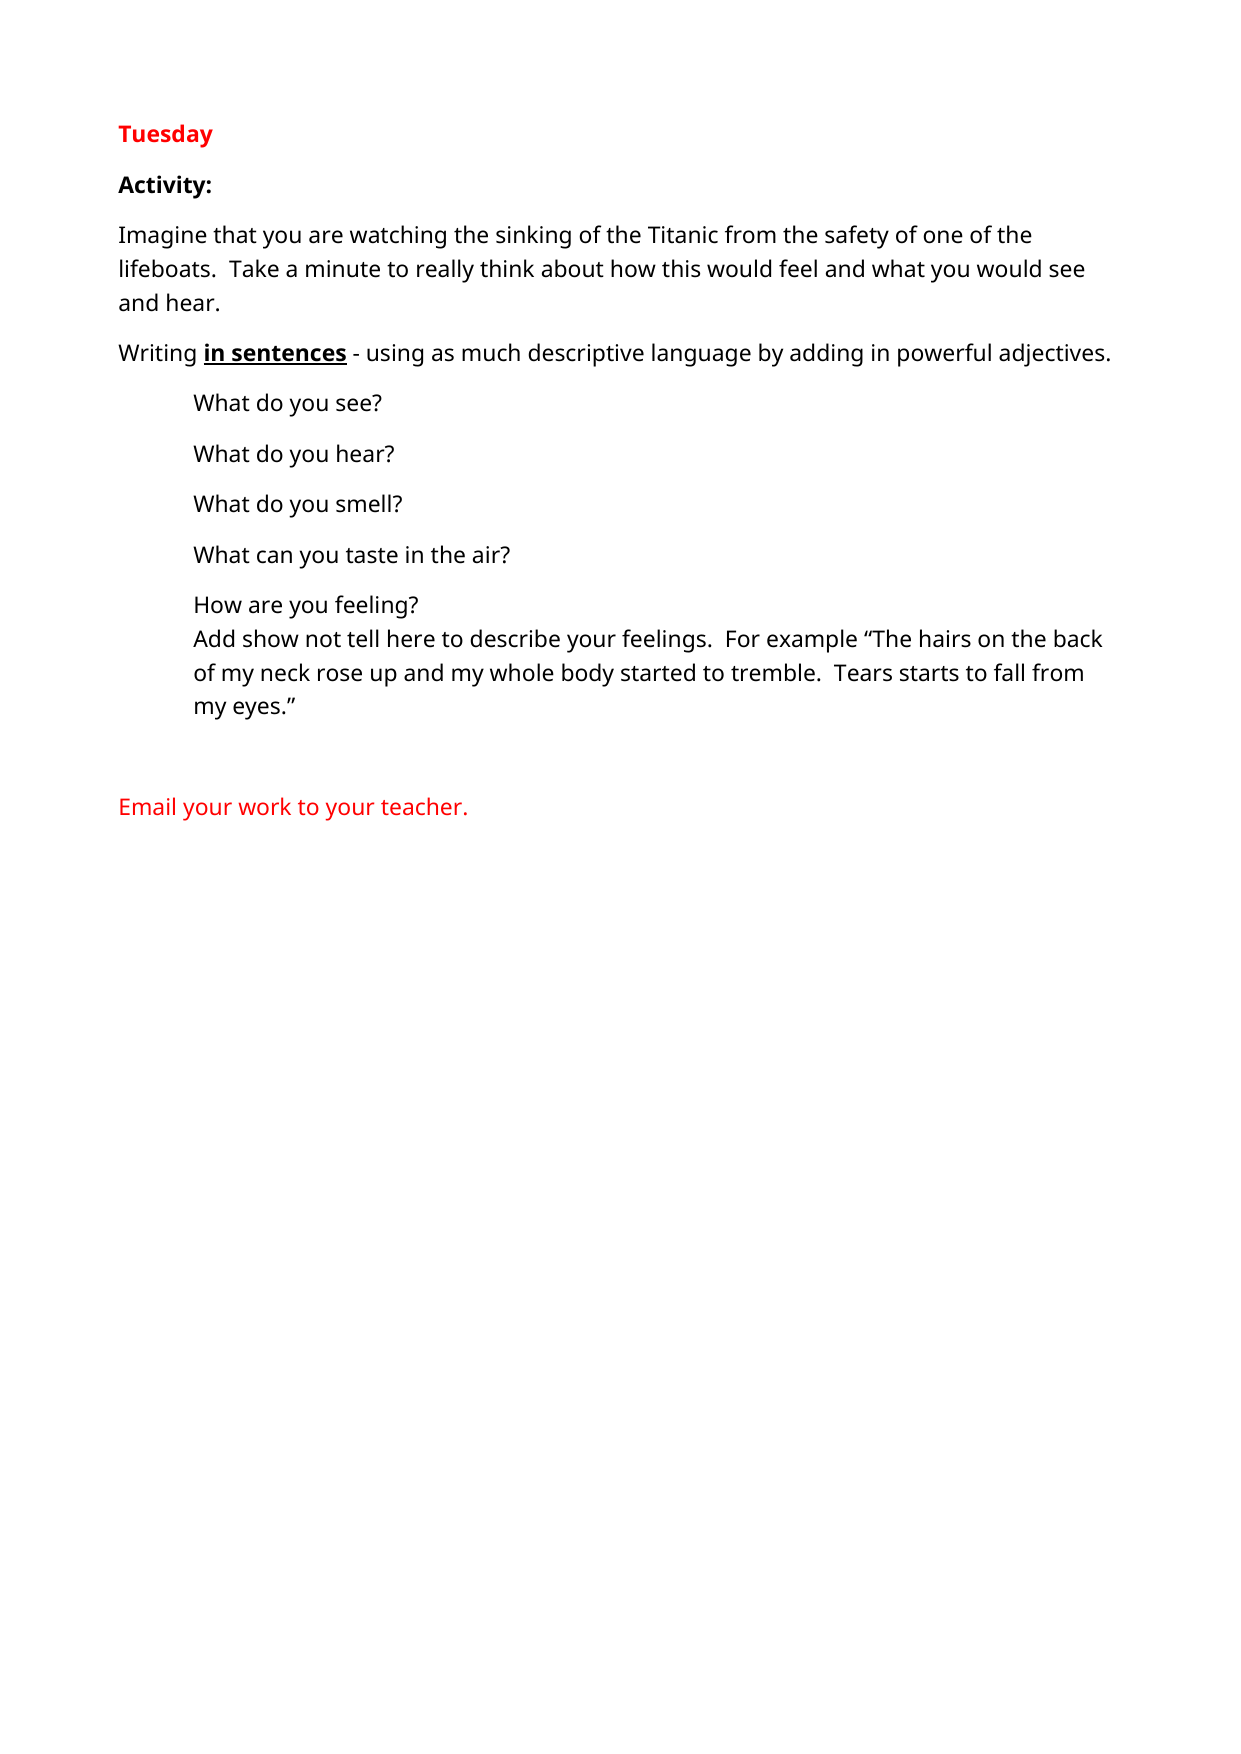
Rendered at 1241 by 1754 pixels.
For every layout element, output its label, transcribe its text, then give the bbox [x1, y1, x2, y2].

text What do you hear? [193, 438, 1122, 469]
text Writing in sentences - using as much descriptive language by adding in powerful adjectives. [118, 337, 1122, 368]
text What can you taste in the air? [193, 538, 1122, 570]
text Email your work to your teacher. [118, 791, 1122, 822]
text Tuesday [118, 118, 1122, 149]
text What do you smell? [193, 488, 1122, 519]
text Imagine that you are watching the sinking of the Titanic from the safety of one of the lifeboats. Take a minute to really think about how this would feel and what you would see and hear. [118, 219, 1122, 318]
text What do you see? [193, 387, 1122, 418]
text Activity: [118, 168, 1122, 200]
text How are you feeling? Add show not tell here to describe your feelings. For example “The hairs on the back of my neck rose up and my whole body started to tremble. Tears starts to fall from my eyes.” [193, 589, 1122, 721]
